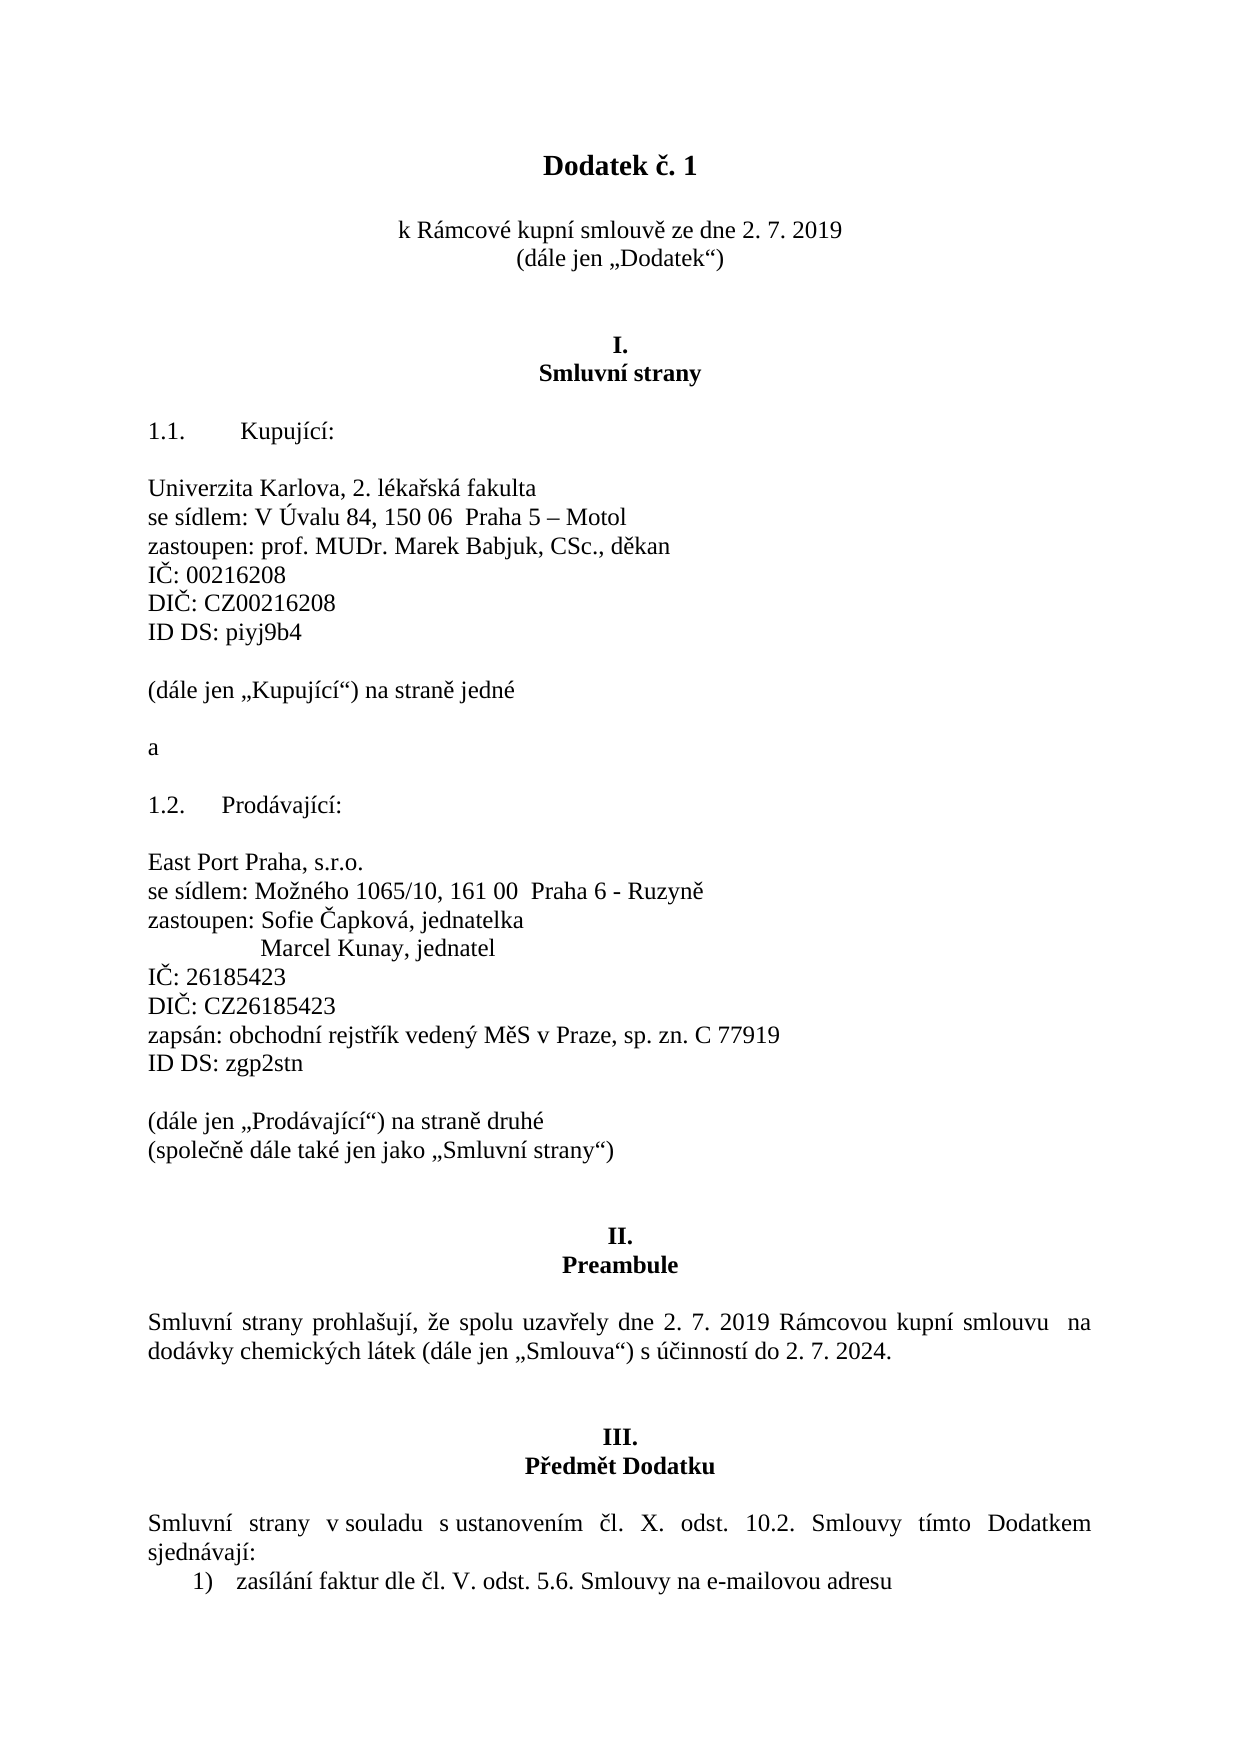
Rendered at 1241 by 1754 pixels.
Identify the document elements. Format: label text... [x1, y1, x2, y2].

list Prodávající: [148, 790, 1093, 818]
text Marcel Kunay, jednatel [148, 933, 1093, 962]
text ID DS: zgp2stn [148, 1048, 1093, 1077]
text se sídlem: V Úvalu 84, 150 06 Praha 5 – Motol [148, 502, 1093, 531]
text IČ: 26185423 [148, 962, 1093, 991]
text IČ: 00216208 [148, 560, 1093, 588]
text DIČ: CZ00216208 [148, 588, 1093, 617]
text Smluvní strany prohlašují, že spolu uzavřely dne 2. 7. 2019 Rámcovou kupní smlouvu na dodávky chemických látek (dále jen „Smlouva“) s účinností do 2. 7. 2024. [148, 1307, 1093, 1365]
text DIČ: CZ26185423 [148, 991, 1093, 1020]
text II. [148, 1221, 1093, 1250]
text Preambule [148, 1250, 1093, 1278]
text zapsán: obchodní rejstřík vedený MěS v Praze, sp. zn. C 77919 [148, 1020, 1093, 1048]
text Dodatek č. 1 [148, 148, 1093, 181]
text Univerzita Karlova, 2. lékařská fakulta [148, 473, 1093, 502]
text Předmět Dodatku [148, 1451, 1093, 1480]
list Kupující: [148, 416, 1093, 445]
text Smluvní strany v souladu s ustanovením čl. X. odst. 10.2. Smlouvy tímto Dodatkem sjednávají: [148, 1508, 1093, 1566]
text ID DS: piyj9b4 [148, 617, 1093, 646]
text (dále jen „Kupující“) na straně jedné [148, 675, 1093, 703]
text East Port Praha, s.r.o. [148, 847, 1093, 876]
text (společně dále také jen jako „Smluvní strany“) [148, 1135, 1093, 1163]
text zastoupen: prof. MUDr. Marek Babjuk, CSc., děkan [148, 531, 1093, 560]
text k Rámcové kupní smlouvě ze dne 2. 7. 2019 [148, 215, 1093, 243]
text (dále jen „Prodávající“) na straně druhé [148, 1106, 1093, 1135]
text III. [148, 1422, 1093, 1451]
text a [148, 732, 1093, 761]
text I. [148, 330, 1093, 358]
text (dále jen „Dodatek“) [148, 243, 1093, 272]
list zasílání faktur dle čl. V. odst. 5.6. Smlouvy na e-mailovou adresu [192, 1566, 1093, 1595]
text se sídlem: Možného 1065/10, 161 00 Praha 6 - Ruzyně [148, 876, 1093, 905]
text zastoupen: Sofie Čapková, jednatelka [148, 905, 1093, 933]
text Smluvní strany [148, 358, 1093, 387]
